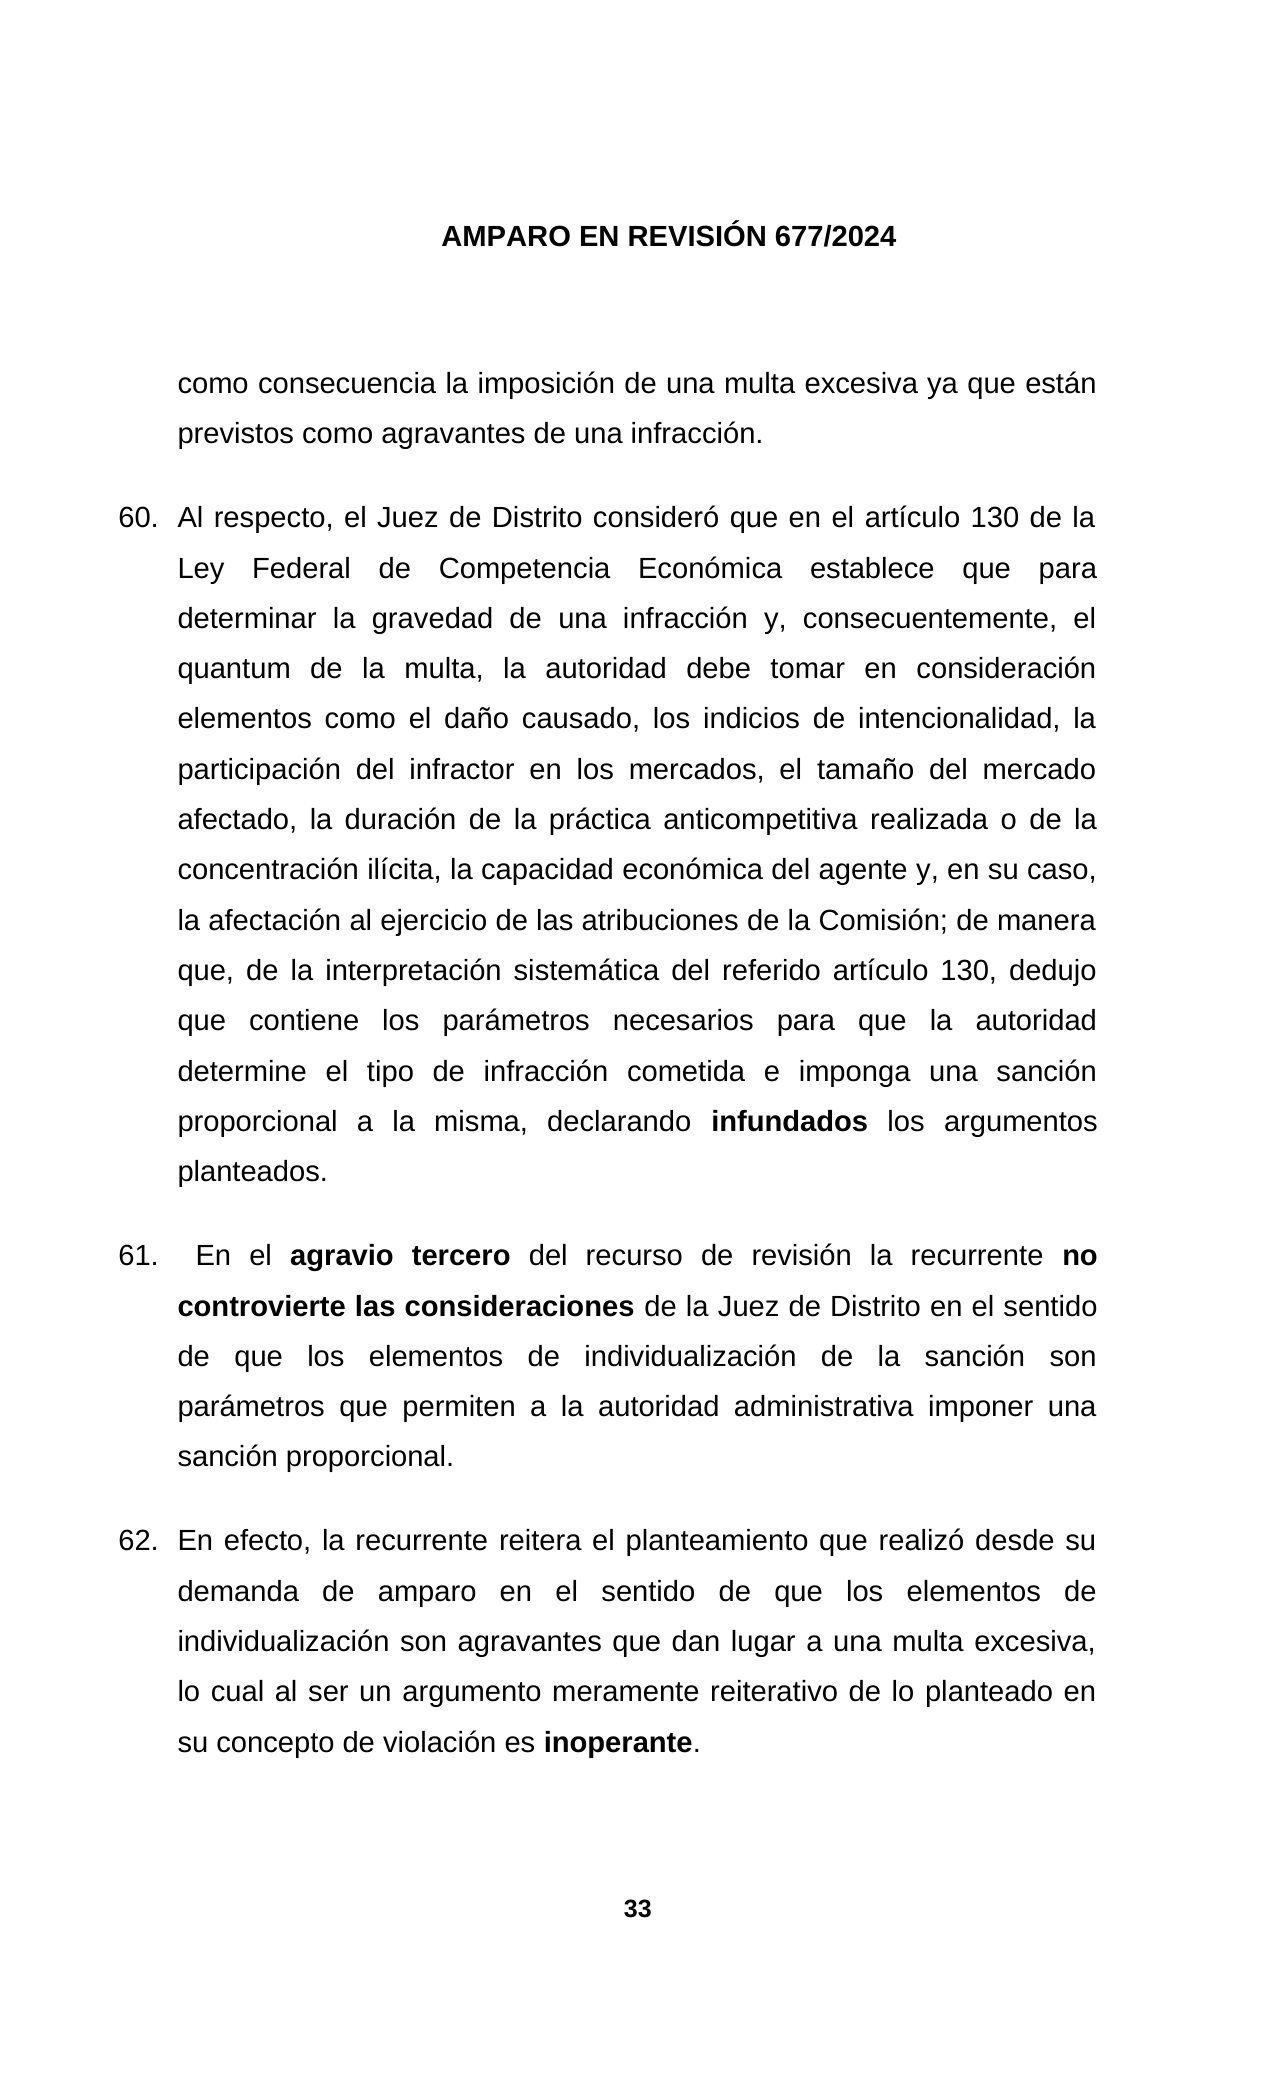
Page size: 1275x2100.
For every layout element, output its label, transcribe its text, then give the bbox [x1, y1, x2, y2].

list En efecto, la recurrente reitera el planteamiento que realizó desde su demanda de amparo en el sentido de que los elementos de individualización son agravantes que dan lugar a una multa excesiva, lo cual al ser un argumento meramente reiterativo de lo planteado en su concepto de violación es inoperante. [118, 1523, 1098, 1758]
list Al respecto, el Juez de Distrito consideró que en el artículo 130 de la Ley Federal de Competencia Económica establece que para determinar la gravedad de una infracción y, consecuentemente, el quantum de la multa, la autoridad debe tomar en consideración elementos como el daño causado, los indicios de intencionalidad, la participación del infractor en los mercados, el tamaño del mercado afectado, la duración de la práctica anticompetitiva realizada o de la concentración ilícita, la capacidad económica del agente y, en su caso, la afectación al ejercicio de las atribuciones de la Comisión; de manera que, de la interpretación sistemática del referido artículo 130, dedujo que contiene los parámetros necesarios para que la autoridad determine el tipo de infracción cometida e imponga una sanción proporcional a la misma, declarando infundados los argumentos planteados. [118, 500, 1098, 1188]
list En el agravio tercero del recurso de revisión la recurrente no controvierte las consideraciones de la Juez de Distrito en el sentido de que los elementos de individualización de la sanción son parámetros que permiten a la autoridad administrativa imponer una sanción proporcional. [118, 1238, 1098, 1473]
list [118, 366, 1098, 450]
